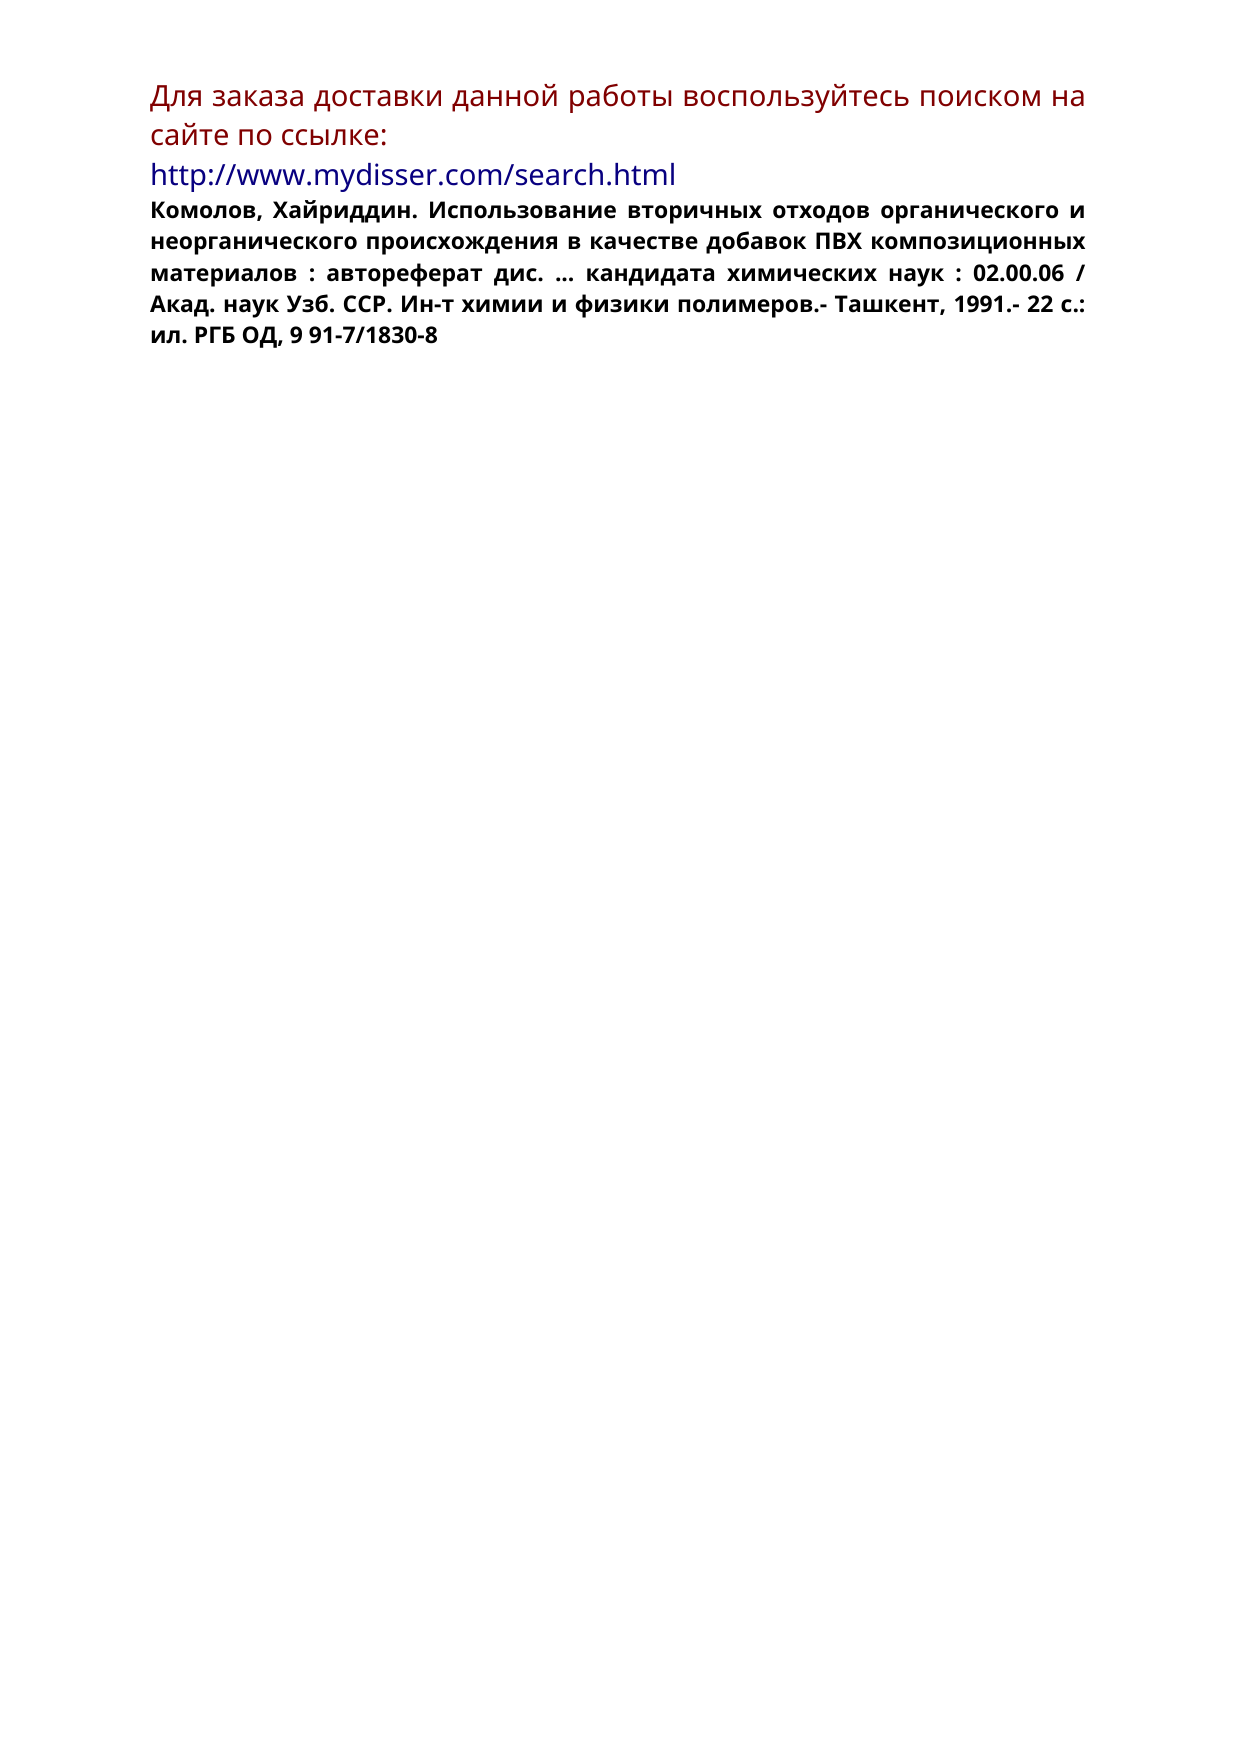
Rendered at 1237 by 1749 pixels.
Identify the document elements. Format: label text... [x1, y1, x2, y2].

text Комолов, Хайриддин. Использование вторичных отходов органического и неорганического происхождения в качестве добавок ПВХ композиционных материалов : автореферат дис. ... кандидата химических наук : 02.00.06 / Акад. наук Узб. ССР. Ин-т химии и физики полимеров.- Ташкент, 1991.- 22 с.: ил. РГБ ОД, 9 91-7/1830-8 [150, 194, 1086, 350]
